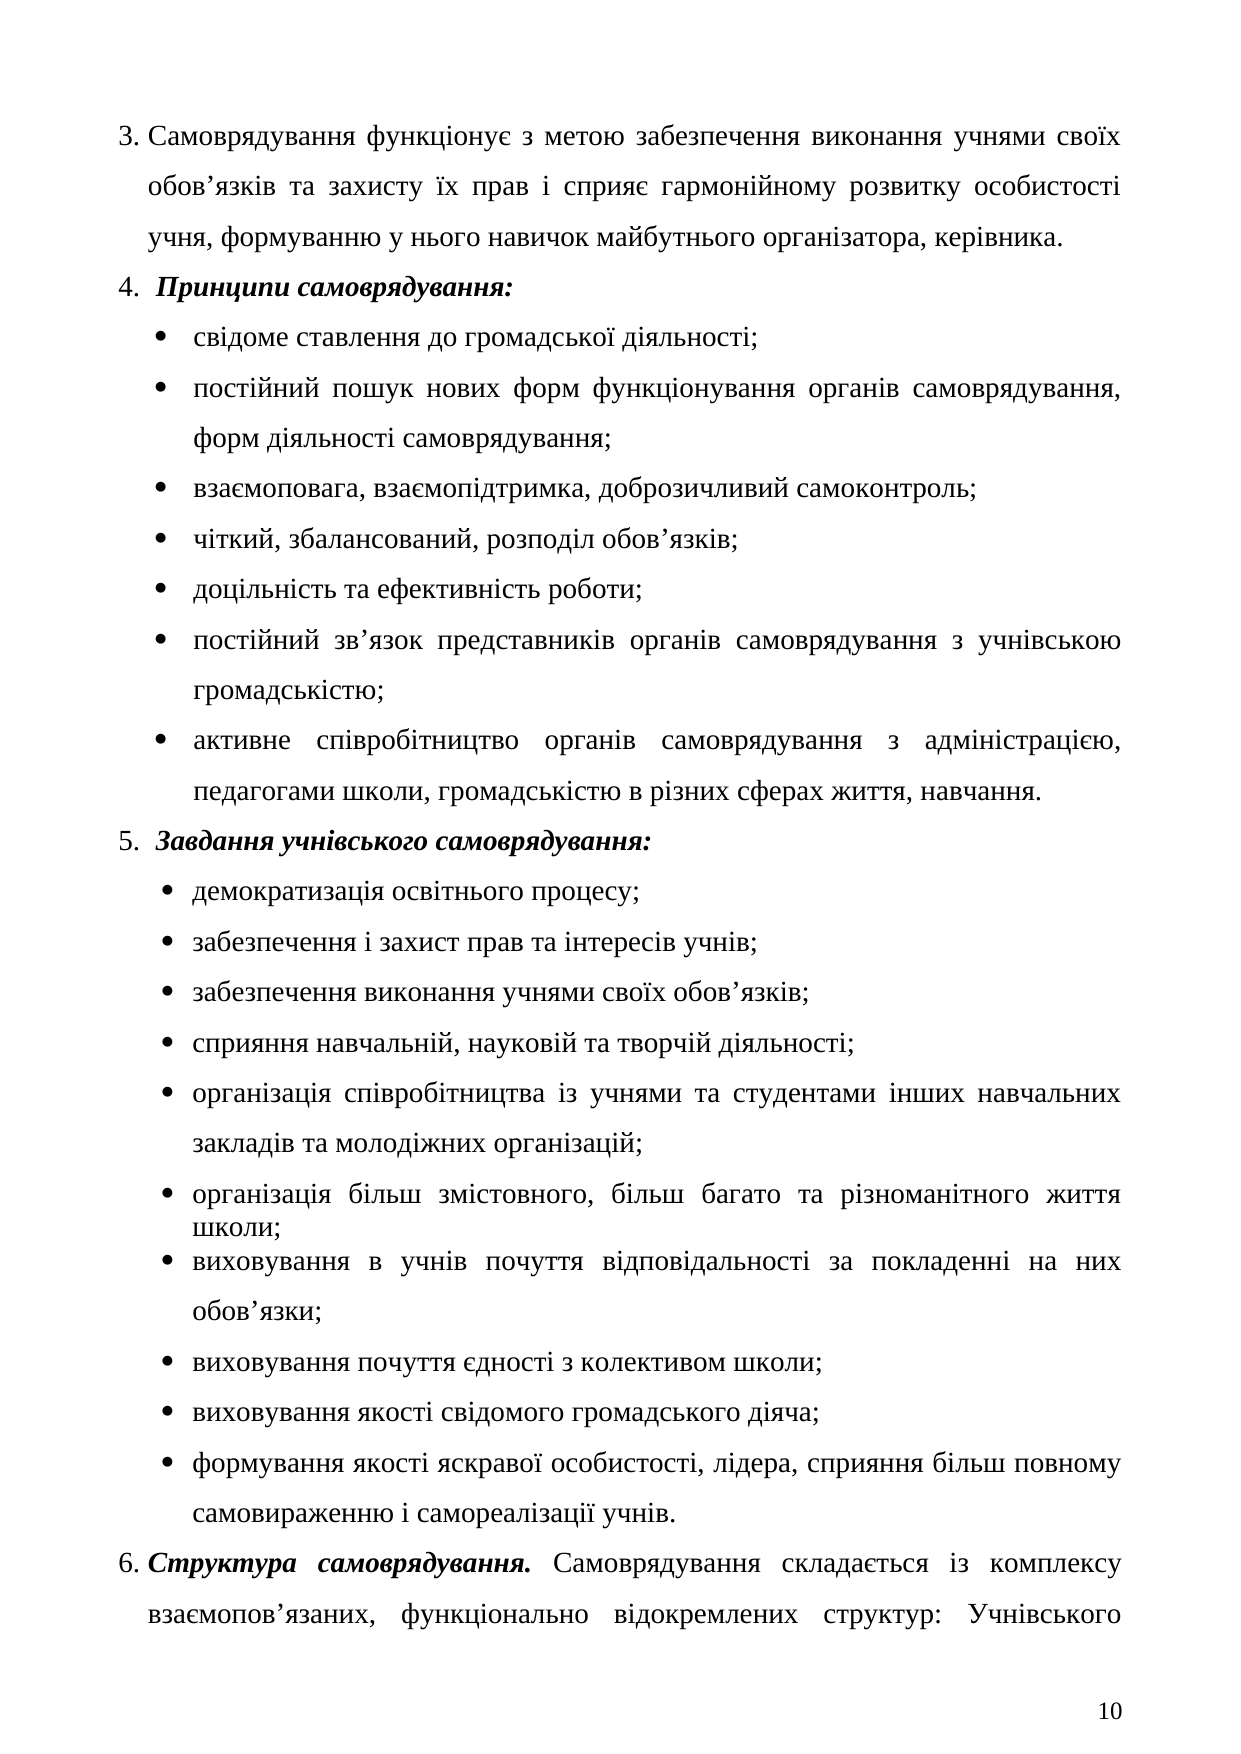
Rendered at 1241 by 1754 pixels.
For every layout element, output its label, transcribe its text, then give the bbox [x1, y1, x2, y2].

list Завдання учнівського самоврядування: [118, 823, 1122, 857]
list демократизація освітнього процесу; [162, 873, 1122, 907]
list Принципи самоврядування: [118, 269, 1122, 303]
list взаємоповага, взаємопідтримка, доброзичливий самоконтроль; [156, 471, 1122, 504]
list забезпечення і захист прав та інтересів учнів; [162, 924, 1122, 958]
list Самоврядування функціонує з метою забезпечення виконання учнями своїх обов’язків та захисту їх прав і сприяє гармонійному розвитку особистості учня, формуванню у нього навичок майбутнього організатора, керівника. [118, 118, 1122, 252]
list свідоме ставлення до громадської діяльності; [156, 319, 1122, 353]
list постійний зв’язок представників органів самоврядування з учнівською громадськістю; [156, 622, 1122, 706]
list виховування якості свідомого громадського діяча; [162, 1394, 1122, 1428]
list виховування почуття єдності з колективом школи; [162, 1344, 1122, 1377]
list забезпечення виконання учнями своїх обов’язків; [162, 974, 1122, 1008]
list активне співробітництво органів самоврядування з адміністрацією, педагогами школи, громадськістю в різних сферах життя, навчання. [156, 722, 1122, 806]
list чіткий, збалансований, розподіл обов’язків; [156, 521, 1122, 554]
list організація співробітництва із учнями та студентами інших навчальних закладів та молодіжних організацій; [162, 1075, 1122, 1159]
list формування якості яскравої особистості, лідера, сприяння більш повному самовираженню і самореалізації учнів. [162, 1445, 1122, 1529]
list постійний пошук нових форм функціонування органів самоврядування, форм діяльності самоврядування; [156, 370, 1122, 454]
list доцільність та ефективність роботи; [156, 571, 1122, 605]
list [118, 1545, 1122, 1629]
list сприяння навчальній, науковій та творчій діяльності; [162, 1025, 1122, 1058]
list організація більш змістовного, більш багато та різноманітного життя школи; [162, 1176, 1122, 1243]
list виховування в учнів почуття відповідальності за покладенні на них обов’язки; [162, 1243, 1122, 1327]
